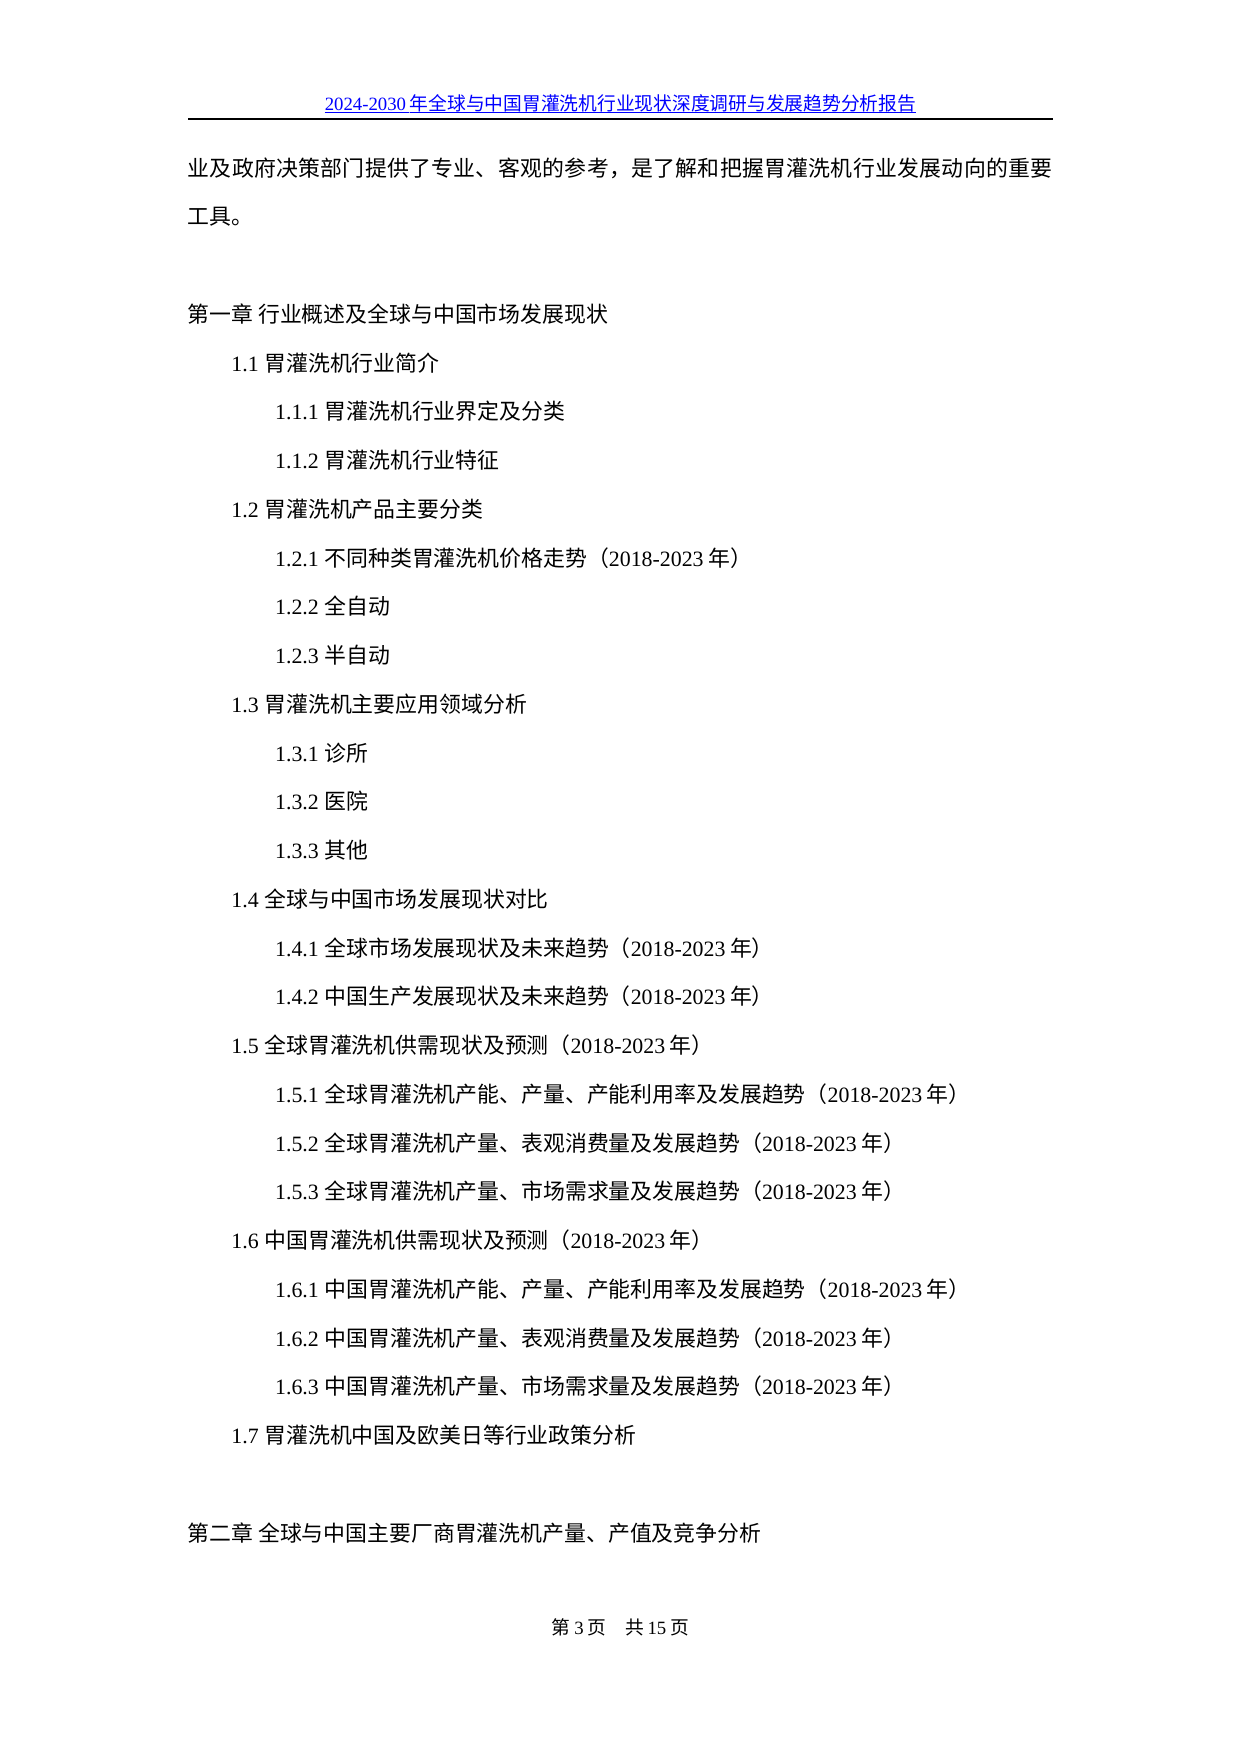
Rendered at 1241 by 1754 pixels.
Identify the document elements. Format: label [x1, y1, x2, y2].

text [187, 150, 1053, 1548]
